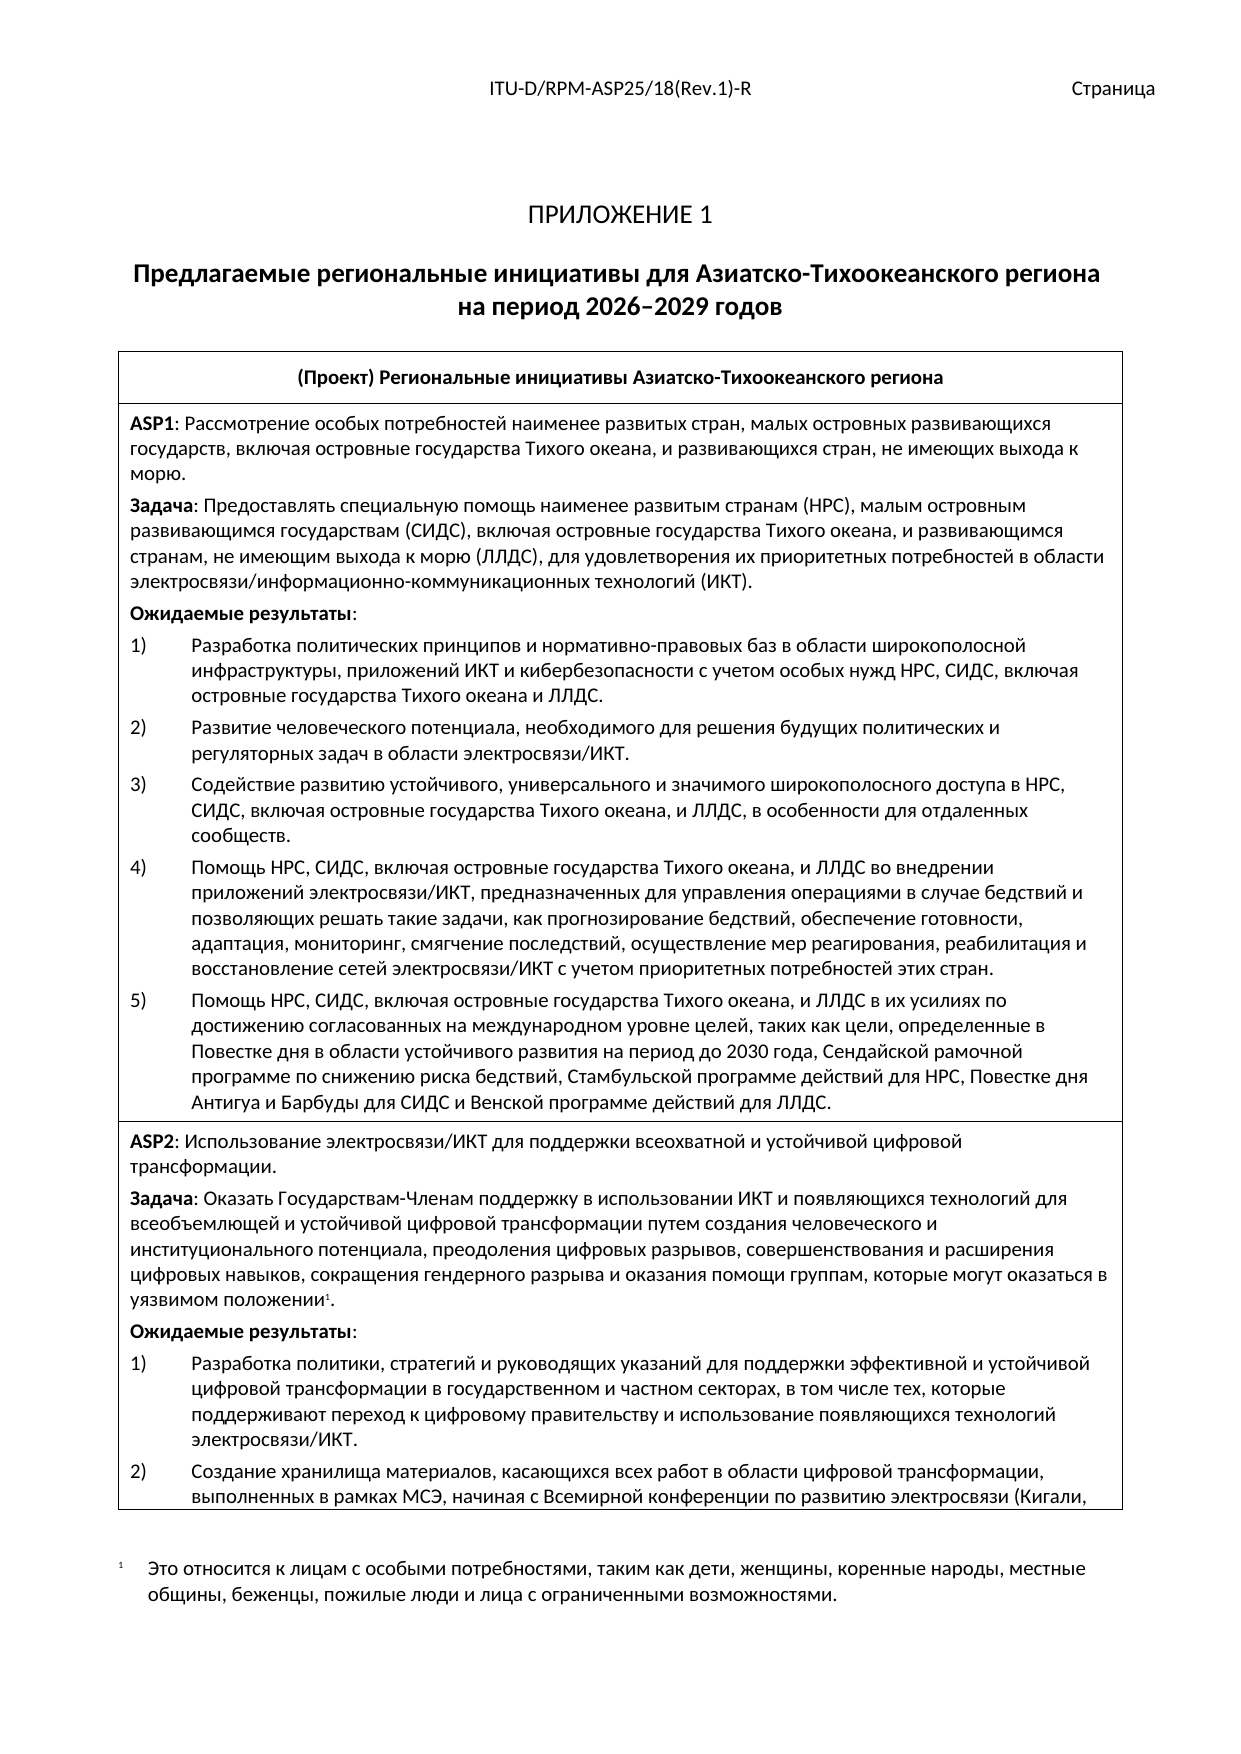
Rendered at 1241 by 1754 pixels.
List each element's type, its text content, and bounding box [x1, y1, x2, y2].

title Предлагаемые региональные инициативы для Азиатско-Тихоокеанского региона на период 2026–2029 годов [118, 256, 1122, 322]
table_header (Проект) Региональные инициативы Азиатско-Тихоокеанского региона [119, 352, 1122, 402]
table_cell ASP2: Использование электросвязи/ИКТ для поддержки всеохватной и устойчивой цифровой трансформации. Задача: Оказать Государствам-Членам поддержку в использовании ИКТ и появляющихся технологий для всеобъемлющей и устойчивой цифровой трансформации путем создания человеческого и институционального потенциала, преодоления цифровых разрывов, совершенствования и расширения цифровых навыков, сокращения гендерного разрыва и оказания помощи группам, которые могут оказаться в уязвимом положении. Ожидаемые результаты: 1) Разработка политики, стратегий и руководящих указаний для поддержки эффективной и устойчивой цифровой трансформации в государственном и частном секторах, в том числе тех, которые поддерживают переход к цифровому правительству и использование появляющихся технологий электросвязи/ИКТ. 2) Создание хранилища материалов, касающихся всех работ в области цифровой трансформации, выполненных в рамках МСЭ, начиная с Всемирной конференции по развитию электросвязи (Кигали, 2022 г.), и его ежегодное обновление. 3) Ускорение готовности цифровой инфраструктуры благодаря своевременному развертыванию соответствующей инфраструктуры и платформ, поддерживающих предоставление услуг электросвязи/ИКТ, в целях улучшения предоставления дополнительных услуг в таких областях, как здравоохранение, образование, изменение климата и окружающая среда, сельское хозяйство и финансовые услуги. В ходе этого процесса могут использоваться разнообразные каналы финансирования, включая фонды восстановления экономики и ресурсы банков развития. 4) Разработка национальных/региональных межотраслевых программ развития цифровой грамотности, цифровых навыков и навыков в сфере ИКТ и охвата цифровыми технологиями для поддержки участия всех в цифровой трансформации, подготовки квалифицированных кадров в области электросвязи/ИКТ и повышения спроса на услуги электросвязи/ИКТ. В этих программах следует также учитывать группы населения, которые могут находиться в уязвимом положении. 5) Развитие человеческого потенциала для преодоления разрыва в стандартизации, включая сотрудничество с Сектором МСЭ-Т и другими организациями по разработке стандартов. 6) Расширение международного сотрудничества, связанного с новыми и появляющимися технологиями, относящимися к электросвязи/ИКТ, для обеспечения возможности воспользоваться преимуществами цифровой трансформации для всех стран, входящих в глобальные производственно-сбытовые цепочки. [119, 1122, 1122, 1509]
table_cell ASP1: Рассмотрение особых потребностей наименее развитых стран, малых островных развивающихся государств, включая островные государства Тихого океана, и развивающихся стран, не имеющих выхода к морю. Задача: Предоставлять специальную помощь наименее развитым странам (НРС), малым островным развивающимся государствам (СИДС), включая островные государства Тихого океана, и развивающимся странам, не имеющим выхода к морю (ЛЛДС), для удовлетворения их приоритетных потребностей в области электросвязи/информационно-коммуникационных технологий (ИКТ). Ожидаемые результаты: 1) Разработка политических принципов и нормативно-правовых баз в области широкополосной инфраструктуры, приложений ИКТ и кибербезопасности с учетом особых нужд НРС, СИДС, включая островные государства Тихого океана и ЛЛДС. 2) Развитие человеческого потенциала, необходимого для решения будущих политических и регуляторных задач в области электросвязи/ИКТ. 3) Содействие развитию устойчивого, универсального и значимого широкополосного доступа в НРС, СИДС, включая островные государства Тихого океана, и ЛЛДС, в особенности для отдаленных сообществ. 4) Помощь НРС, СИДС, включая островные государства Тихого океана, и ЛЛДС во внедрении приложений электросвязи/ИКТ, предназначенных для управления операциями в случае бедствий и позволяющих решать такие задачи, как прогнозирование бедствий, обеспечение готовности, адаптация, мониторинг, смягчение последствий, осуществление мер реагирования, реабилитация и восстановление сетей электросвязи/ИКТ с учетом приоритетных потребностей этих стран. 5) Помощь НРС, СИДС, включая островные государства Тихого океана, и ЛЛДС в их усилиях по достижению согласованных на международном уровне целей, таких как цели, определенные в Повестке дня в области устойчивого развития на период до 2030 года, Сендайской рамочной программе по снижению риска бедствий, Стамбульской программе действий для НРС, Повестке дня Антигуа и Барбуды для СИДС и Венской программе действий для ЛЛДС. [119, 404, 1122, 1121]
text Приложение 1 [118, 198, 1122, 231]
